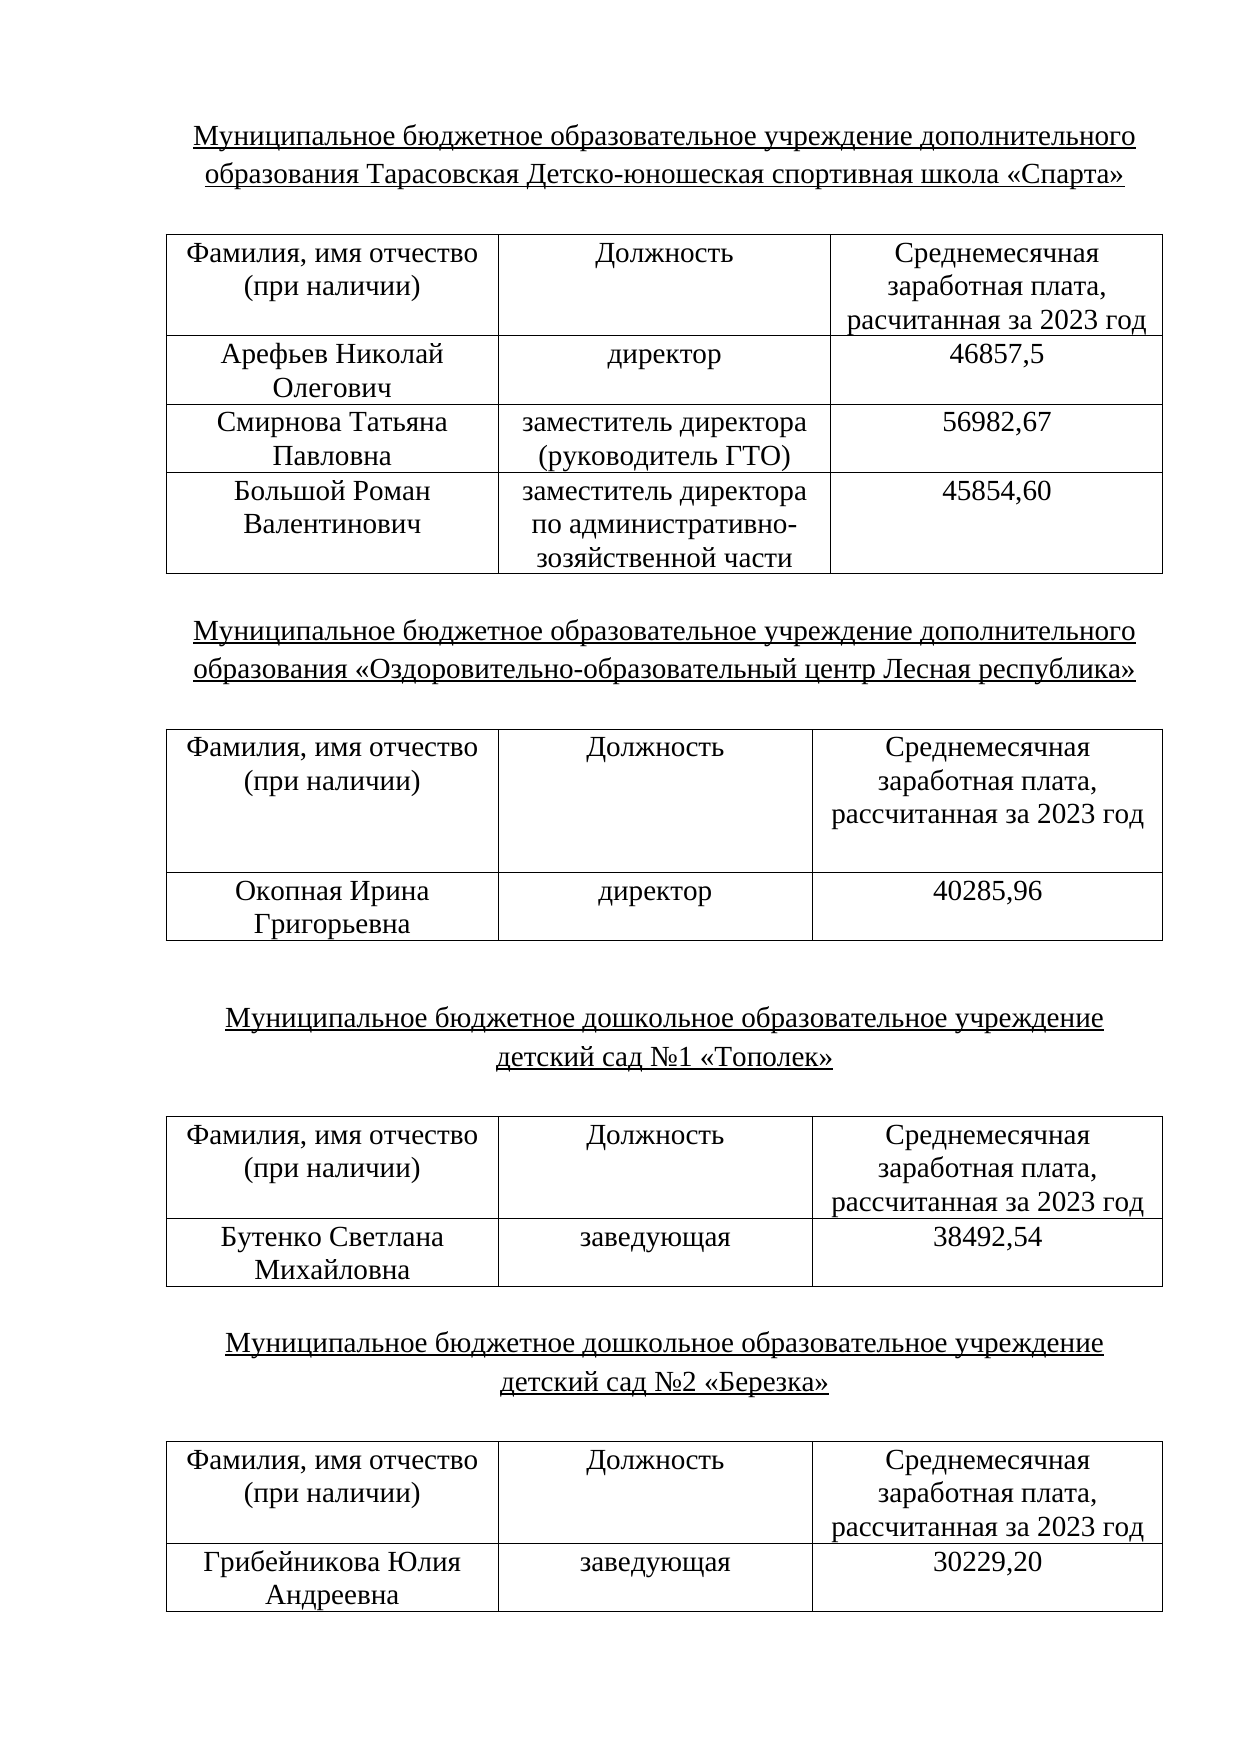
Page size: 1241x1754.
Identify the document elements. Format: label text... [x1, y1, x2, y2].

table_cell Арефьев Николай Олегович [167, 336, 498, 403]
table_cell 38492,54 [813, 1219, 1162, 1286]
table_cell 46857,5 [831, 336, 1162, 403]
table_header Фамилия, имя отчество (при наличии) [167, 1442, 498, 1543]
table_cell заместитель директора (руководитель ГТО) [499, 405, 830, 472]
table_header Должность [499, 730, 812, 872]
text Муниципальное бюджетное дошкольное образовательное учреждение детский сад №2 «Березка» [177, 1325, 1152, 1397]
table_cell Окопная Ирина Григорьевна [167, 873, 498, 940]
table_header Среднемесячная заработная плата, рассчитанная за 2023 год [813, 1117, 1162, 1218]
table_cell Смирнова Татьяна Павловна [167, 405, 498, 472]
table_cell 56982,67 [831, 405, 1162, 472]
table_cell заведующая [499, 1219, 812, 1286]
table_header Среднемесячная заработная плата, расчитанная за 2023 год [831, 235, 1162, 335]
table_header Фамилия, имя отчество (при наличии) [167, 1117, 498, 1218]
table_cell 45854,60 [831, 473, 1162, 573]
text Муниципальное бюджетное дошкольное образовательное учреждение детский сад №1 «Тополек» [177, 1000, 1152, 1072]
table_header Фамилия, имя отчество (при наличии) [167, 730, 498, 872]
table_cell 40285,96 [813, 873, 1162, 940]
table_cell Бутенко Светлана Михайловна [167, 1219, 498, 1286]
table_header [813, 1442, 1162, 1543]
table_header Должность [499, 1117, 812, 1218]
table_header Фамилия, имя отчество (при наличии) [167, 235, 498, 335]
table_cell Большой Роман Валентинович [167, 473, 498, 573]
table_cell заведующая [499, 1544, 812, 1611]
table_cell 30229,20 [813, 1544, 1162, 1611]
text Муниципальное бюджетное образовательное учреждение дополнительного образования Тарасовская Детско-юношеская спортивная школа «Спарта» [177, 118, 1152, 190]
table_cell директор [499, 873, 812, 940]
table_header Должность [499, 235, 830, 335]
table_header Должность [499, 1442, 812, 1543]
table_cell директор [499, 336, 830, 403]
text Муниципальное бюджетное образовательное учреждение дополнительного образования «Оздоровительно-образовательный центр Лесная республика» [177, 613, 1152, 685]
table_header Среднемесячная заработная плата, рассчитанная за 2023 год [813, 730, 1162, 872]
table_cell заместитель директора по административно-зозяйственной части [499, 473, 830, 573]
table_cell Грибейникова Юлия Андреевна [167, 1544, 498, 1611]
